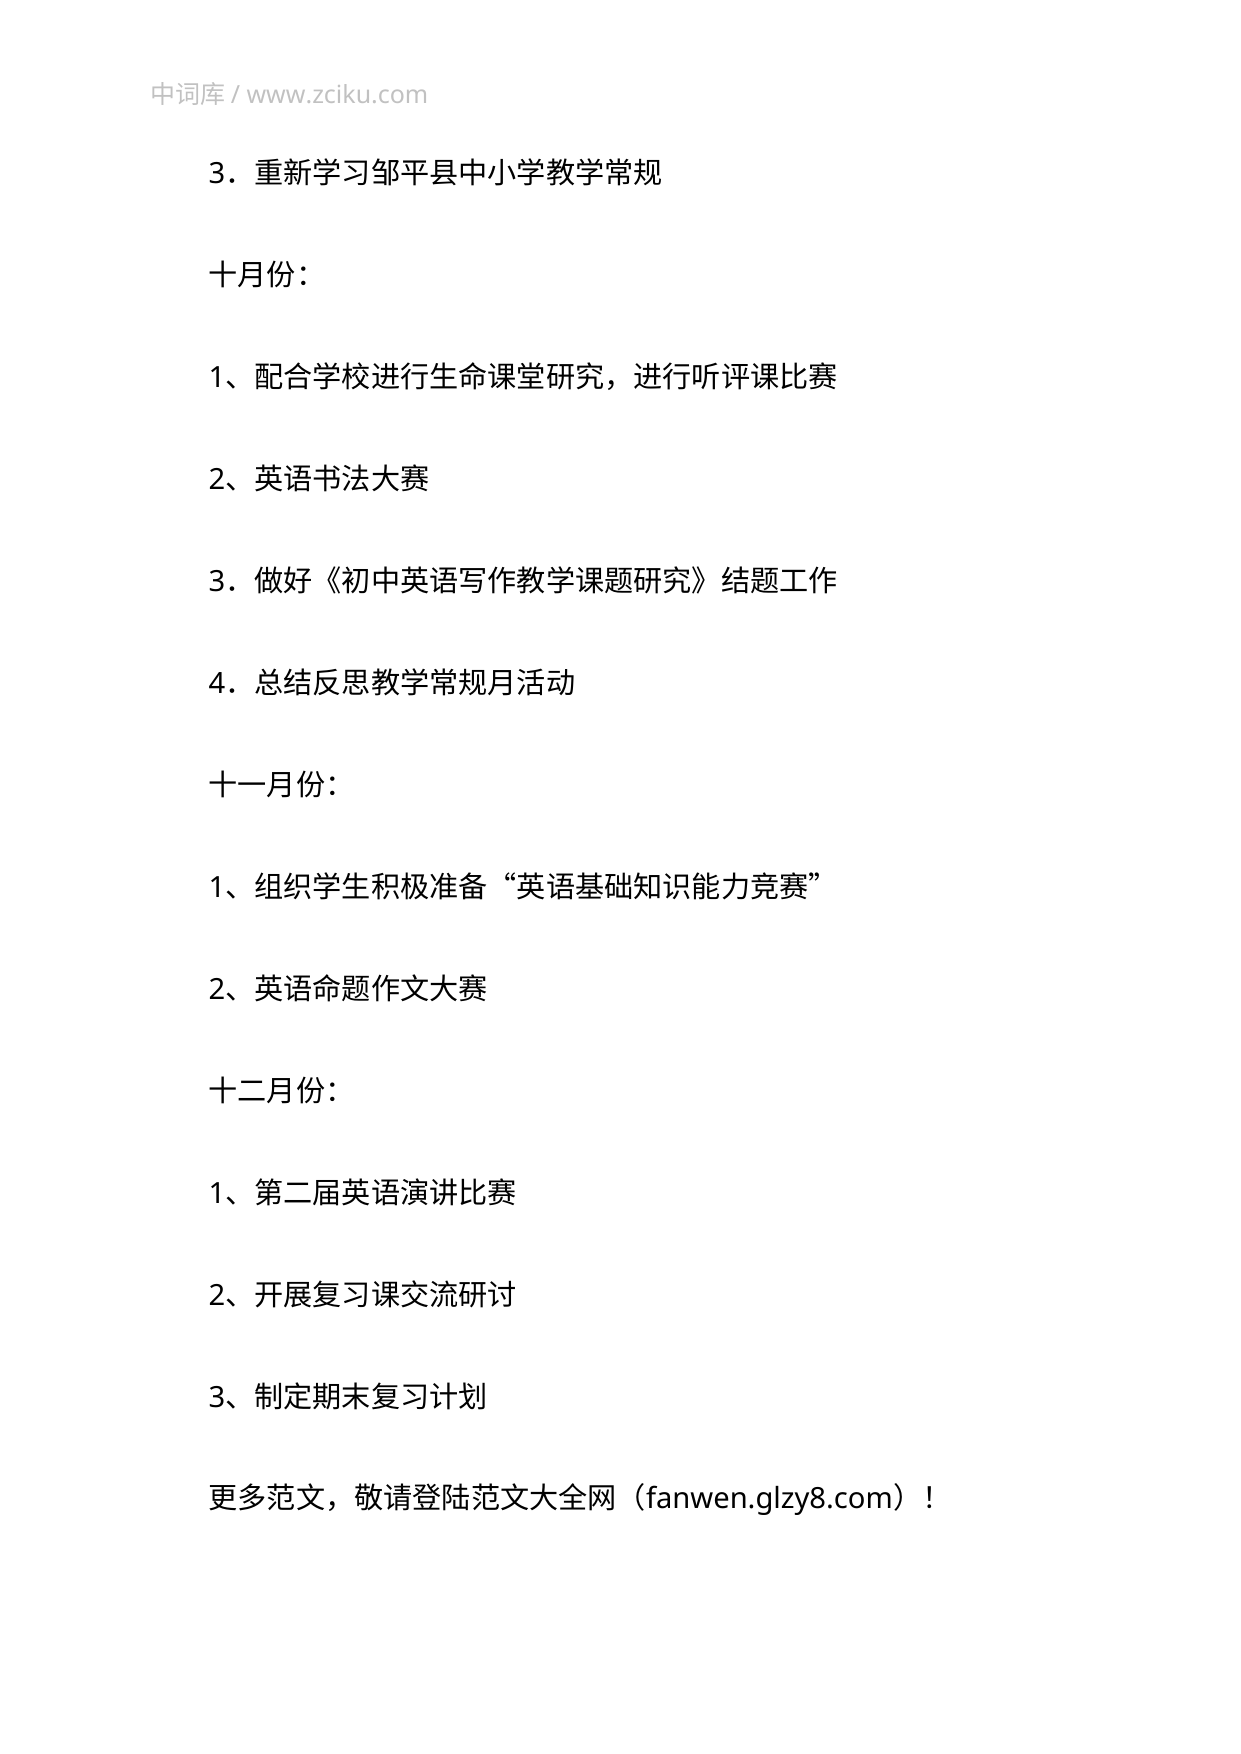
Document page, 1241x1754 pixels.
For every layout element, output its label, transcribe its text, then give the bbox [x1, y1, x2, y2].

text 十月份： [150, 252, 1090, 294]
text 1、组织学生积极准备“英语基础知识能力竞赛” [150, 863, 1090, 906]
text 2、英语命题作文大赛 [150, 965, 1090, 1008]
text 十二月份： [150, 1067, 1090, 1110]
text 3．重新学习邹平县中小学教学常规 [150, 150, 1090, 192]
text 3．做好《初中英语写作教学课题研究》结题工作 [150, 558, 1090, 600]
text 3、制定期末复习计划 [150, 1373, 1090, 1416]
text 1、配合学校进行生命课堂研究，进行听评课比赛 [150, 354, 1090, 396]
text 更多范文，敬请登陆范文大全网（fanwen.glzy8.com）！ [150, 1475, 1090, 1517]
text 十一月份： [150, 762, 1090, 804]
text 2、英语书法大赛 [150, 456, 1090, 498]
text 2、开展复习课交流研讨 [150, 1271, 1090, 1313]
text 4．总结反思教学常规月活动 [150, 660, 1090, 702]
text 1、第二届英语演讲比赛 [150, 1169, 1090, 1212]
